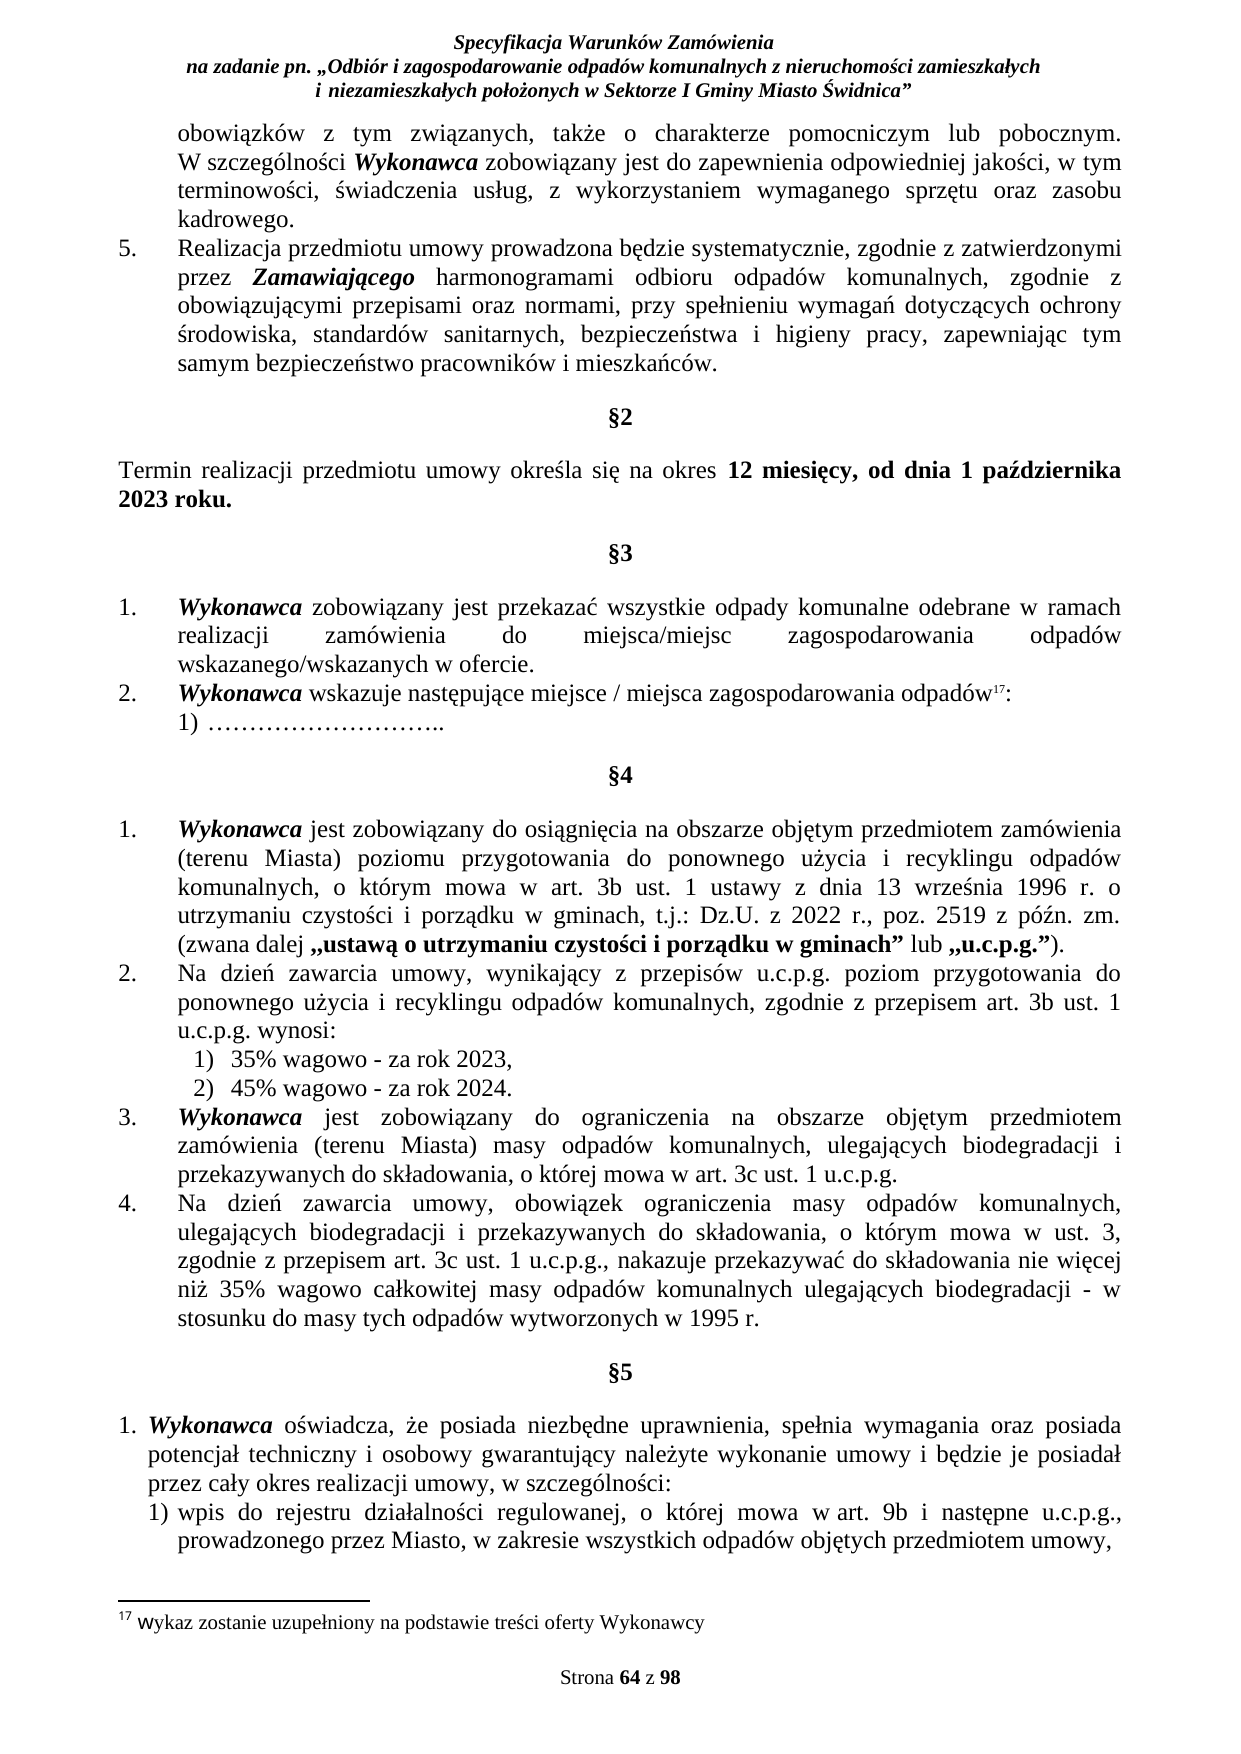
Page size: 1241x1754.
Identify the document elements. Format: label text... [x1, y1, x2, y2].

list Wykonawca jest zobowiązany do osiągnięcia na obszarze objętym przedmiotem zamówienia (terenu Miasta) poziomu przygotowania do ponownego użycia i recyklingu odpadów komunalnych, o którym mowa w art. 3b ust. 1 ustawy z dnia 13 września 1996 r. o utrzymaniu czystości i porządku w gminach, t.j.: Dz.U. z 2022 r., poz. 2519 z późn. zm. (zwana dalej ,,ustawą o utrzymaniu czystości i porządku w gminach” lub ,,u.c.p.g.”). [118, 814, 1122, 958]
list Wykonawca oświadcza, że posiada niezbędne uprawnienia, spełnia wymagania oraz posiada potencjał techniczny i osobowy gwarantujący należyte wykonanie umowy i będzie je posiadał przez cały okres realizacji umowy, w szczególności: [118, 1411, 1122, 1497]
list ……………………….. [177, 707, 1122, 736]
text §3 [118, 538, 1122, 567]
text §2 [118, 402, 1122, 431]
list Wykonawca wskazuje następujące miejsce / miejsca zagospodarowania odpadów: [118, 678, 1122, 707]
list wpis do rejestru działalności regulowanej, o której mowa w art. 9b i następne u.c.p.g., prowadzonego przez Miasto, w zakresie wszystkich odpadów objętych przedmiotem umowy, [148, 1497, 1122, 1554]
text §5 [118, 1357, 1122, 1386]
list Wykonawca zobowiązany jest przekazać wszystkie odpady komunalne odebrane w ramach realizacji zamówienia do miejsca/miejsc zagospodarowania odpadów wskazanego/wskazanych w ofercie. [118, 592, 1122, 678]
list 35% wagowo - za rok 2023, [193, 1044, 1122, 1073]
list Na dzień zawarcia umowy, obowiązek ograniczenia masy odpadów komunalnych, ulegających biodegradacji i przekazywanych do składowania, o którym mowa w ust. 3, zgodnie z przepisem art. 3c ust. 1 u.c.p.g., nakazuje przekazywać do składowania nie więcej niż 35% wagowo całkowitej masy odpadów komunalnych ulegających biodegradacji - w stosunku do masy tych odpadów wytworzonych w 1995 r. [118, 1188, 1122, 1332]
list Wykonawca jest zobowiązany do ograniczenia na obszarze objętym przedmiotem zamówienia (terenu Miasta) masy odpadów komunalnych, ulegających biodegradacji i przekazywanych do składowania, o której mowa w art. 3c ust. 1 u.c.p.g. [118, 1102, 1122, 1188]
list Realizacja przedmiotu umowy prowadzona będzie systematycznie, zgodnie z zatwierdzonymi przez Zamawiającego harmonogramami odbioru odpadów komunalnych, zgodnie z obowiązującymi przepisami oraz normami, przy spełnieniu wymagań dotyczących ochrony środowiska, standardów sanitarnych, bezpieczeństwa i higieny pracy, zapewniając tym samym bezpieczeństwo pracowników i mieszkańców. [118, 233, 1122, 377]
list Na dzień zawarcia umowy, wynikający z przepisów u.c.p.g. poziom przygotowania do ponownego użycia i recyklingu odpadów komunalnych, zgodnie z przepisem art. 3b ust. 1 u.c.p.g. wynosi: [118, 958, 1122, 1044]
text Termin realizacji przedmiotu umowy określa się na okres 12 miesięcy, od dnia 1 października 2023 roku. [118, 456, 1122, 513]
text §4 [118, 761, 1122, 789]
list 45% wagowo - za rok 2024. [193, 1073, 1122, 1102]
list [118, 118, 1122, 233]
